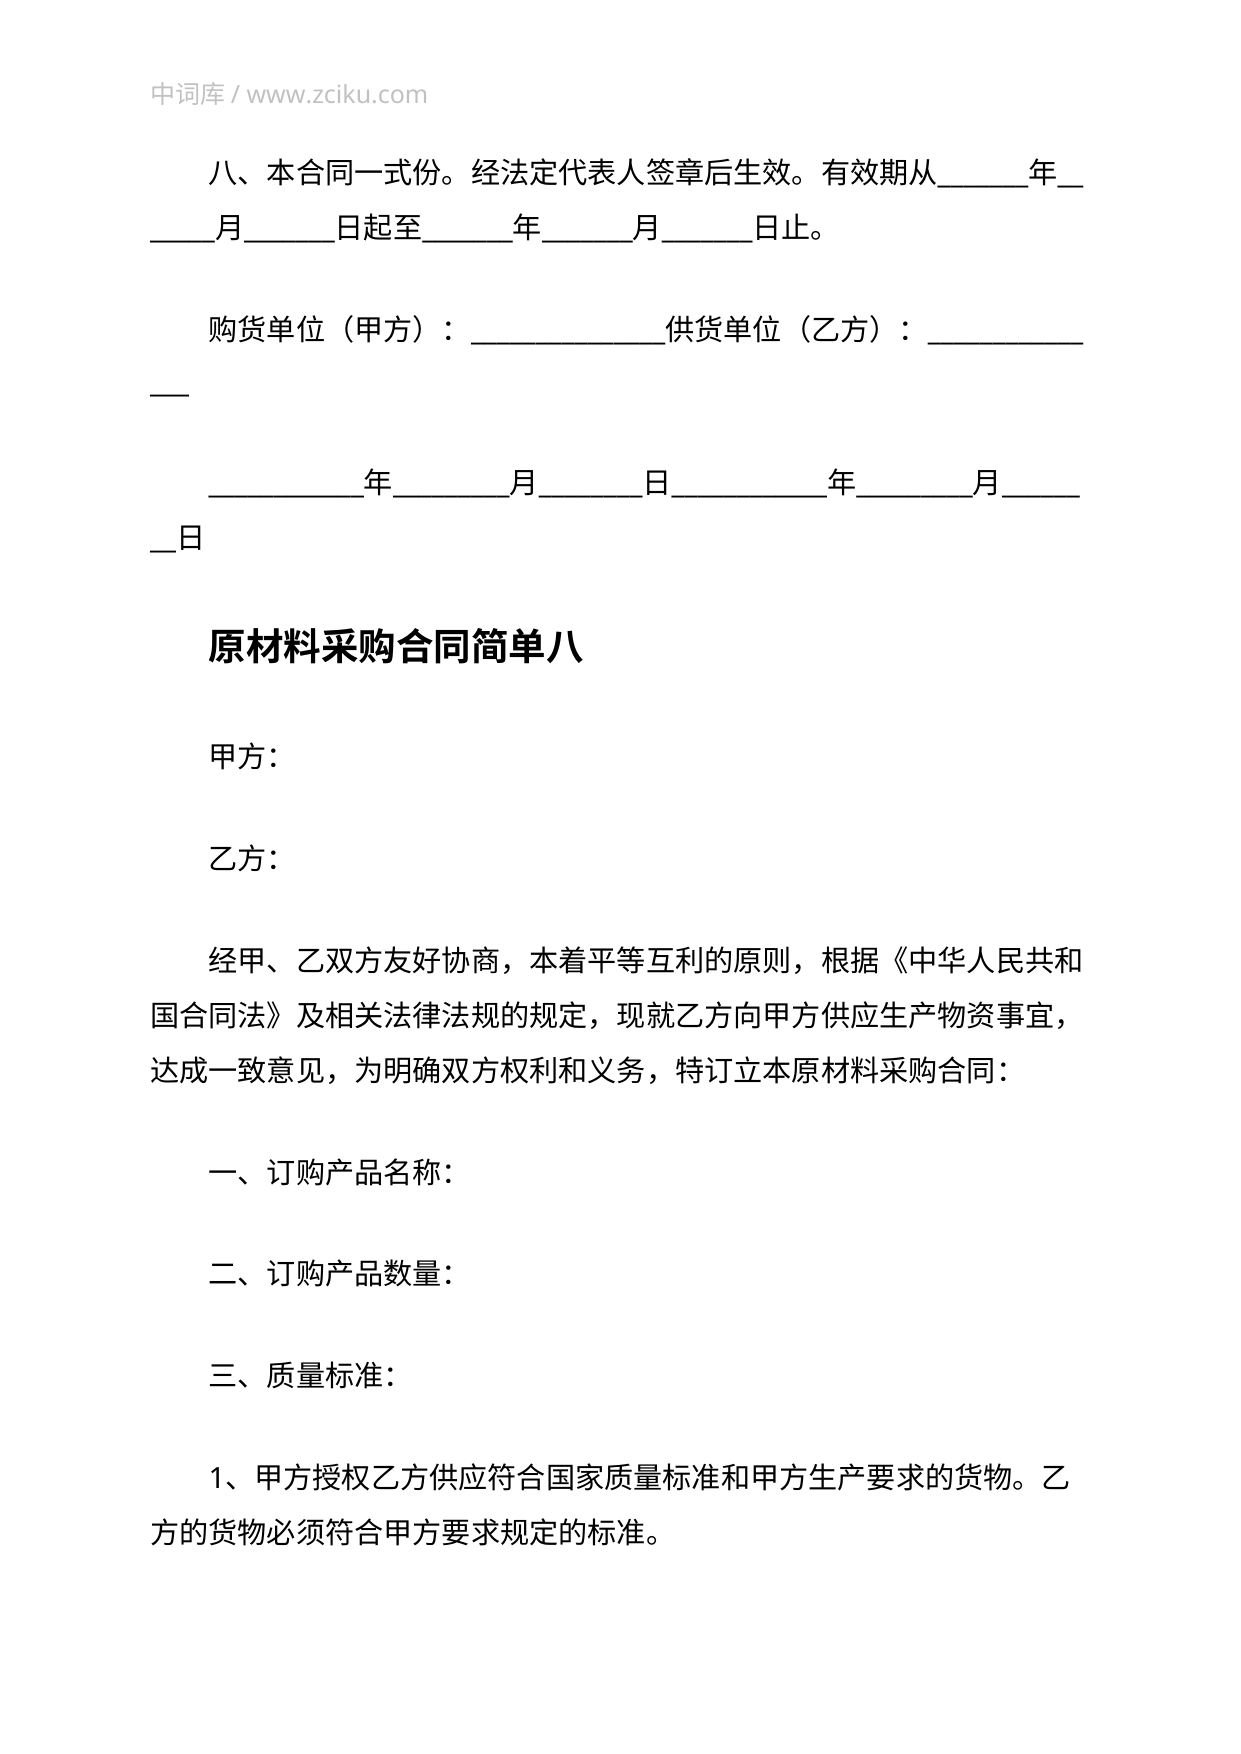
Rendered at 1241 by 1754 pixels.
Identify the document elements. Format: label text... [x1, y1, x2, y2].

text 甲方： [150, 734, 1090, 776]
text 一、订购产品名称： [150, 1149, 1090, 1191]
text 二、订购产品数量： [150, 1251, 1090, 1293]
text 八、本合同一式份。经法定代表人签章后生效。有效期从_______年_______月_______日起至_______年_______月_______日止。 [150, 150, 1090, 247]
text 购货单位（甲方）：_______________供货单位（乙方）：_______________ [150, 307, 1090, 401]
text 原材料采购合同简单八 [150, 617, 1090, 671]
text 三、质量标准： [150, 1353, 1090, 1395]
text 乙方： [150, 836, 1090, 878]
text ____________年_________月________日____________年_________月________日 [150, 460, 1090, 557]
text 1、甲方授权乙方供应符合国家质量标准和甲方生产要求的货物。乙方的货物必须符合甲方要求规定的标准。 [150, 1454, 1090, 1552]
text 经甲、乙双方友好协商，本着平等互利的原则，根据《中华人民共和国合同法》及相关法律法规的规定，现就乙方向甲方供应生产物资事宜，达成一致意见，为明确双方权利和义务，特订立本原材料采购合同： [150, 938, 1090, 1090]
